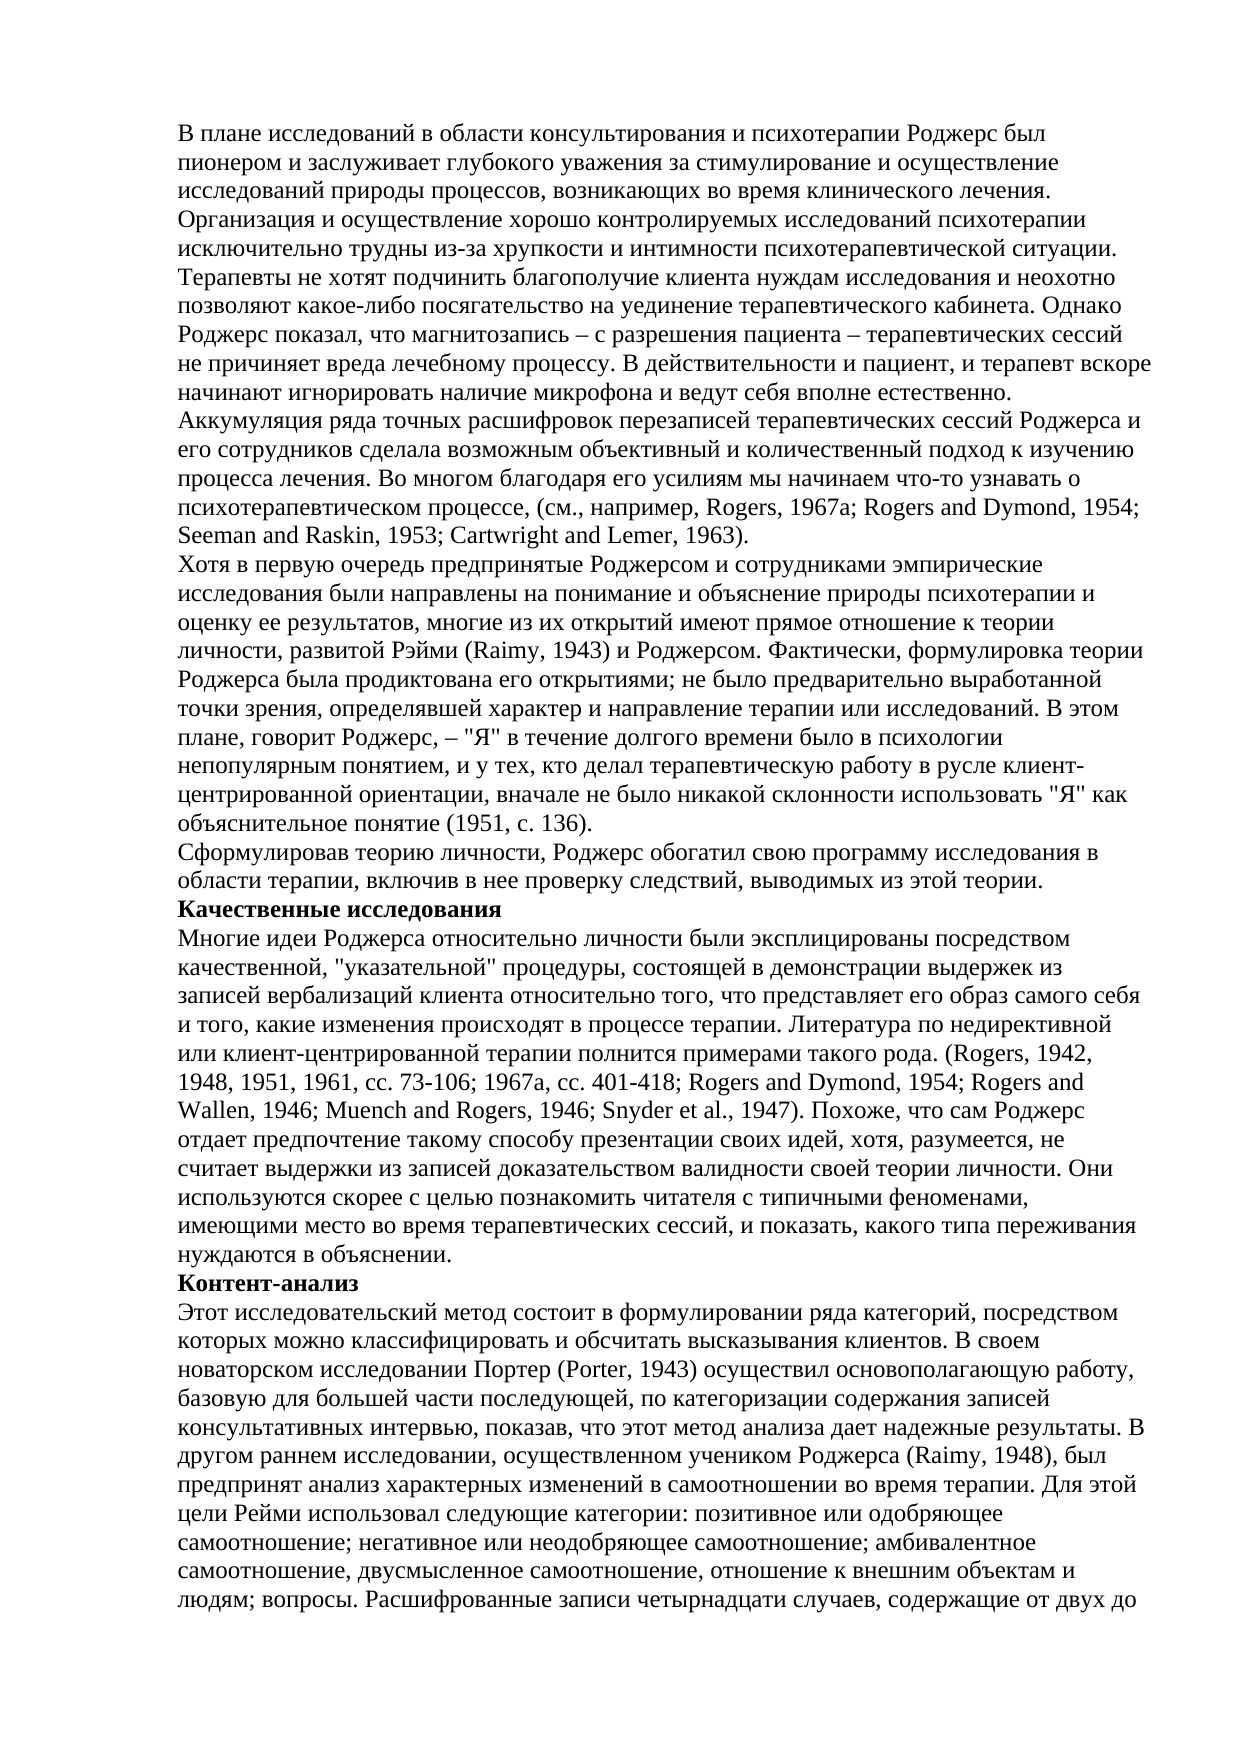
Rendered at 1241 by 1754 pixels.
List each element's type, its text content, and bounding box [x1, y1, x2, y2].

text Многие идеи Роджерса относительно личности были эксплицированы посредством качественной, "указательной" процедуры, состоящей в демонстрации выдержек из записей вербализаций клиента относительно того, что представляет его образ самого себя и того, какие изменения происходят в процессе терапии. Литература по недирективной или клиент-центрированной терапии полнится примерами такого рода. (Rogers, 1942, 1948, 1951, 1961, сс. 73-106; 1967а, сс. 401-418; Rogers and Dymond, 1954; Rogers and Wallen, 1946; Muench and Rogers, 1946; Snyder et al., 1947). Похоже, что сам Роджерс отдает предпочтение такому способу презентации своих идей, хотя, разумеется, не считает выдержки из записей доказательством валидности своей теории личности. Они используются скорее с целью познакомить читателя с типичными феноменами, имеющими место во время терапевтических сессий, и показать, какого типа переживания нуждаются в объяснении. [177, 923, 1152, 1268]
text В плане исследований в области консультирования и психотерапии Роджерс был пионером и заслуживает глубокого уважения за стимулирование и осуществление исследований природы процессов, возникающих во время клинического лечения. Организация и осуществление хорошо контролируемых исследований психотерапии исключительно трудны из-за хрупкости и интимности психотерапевтической ситуации. Терапевты не хотят подчинить благополучие клиента нуждам исследования и неохотно позволяют какое-либо посягательство на уединение терапевтического кабинета. Однако Роджерс показал, что магнитозапись – с разрешения пациента – терапевтических сессий не причиняет вреда лечебному процессу. В действительности и пациент, и терапевт вскоре начинают игнорировать наличие микрофона и ведут себя вполне естественно. Аккумуляция ряда точных расшифровок перезаписей терапевтических сессий Роджерса и его сотрудников сделала возможным объективный и количественный подход к изучению процесса лечения. Во многом благодаря его усилиям мы начинаем что-то узнавать о психотерапевтическом процессе, (см., например, Rogers, 1967а; Rogers and Dymond, 1954; Seeman and Raskin, 1953; Cartwright and Lemer, 1963). [177, 118, 1152, 549]
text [177, 1297, 1152, 1613]
text Сформулировав теорию личности, Роджерс обогатил свою программу исследования в области терапии, включив в нее проверку следствий, выводимых из этой теории. [177, 837, 1152, 894]
text Качественные исследования [177, 894, 1152, 923]
text Контент-анализ [177, 1268, 1152, 1297]
text Хотя в первую очередь предпринятые Роджерсом и сотрудниками эмпирические исследования были направлены на понимание и объяснение природы психотерапии и оценку ее результатов, многие из их открытий имеют прямое отношение к теории личности, развитой Рэйми (Raimy, 1943) и Роджерсом. Фактически, формулировка теории Роджерса была продиктована его открытиями; не было предварительно выработанной точки зрения, определявшей характер и направление терапии или исследований. В этом плане, говорит Роджерс, – "Я" в течение долгого времени было в психологии непопулярным понятием, и у тех, кто делал терапевтическую работу в русле клиент-центрированной ориентации, вначале не было никакой склонности использовать "Я" как объяснительное понятие (1951, с. 136). [177, 549, 1152, 837]
